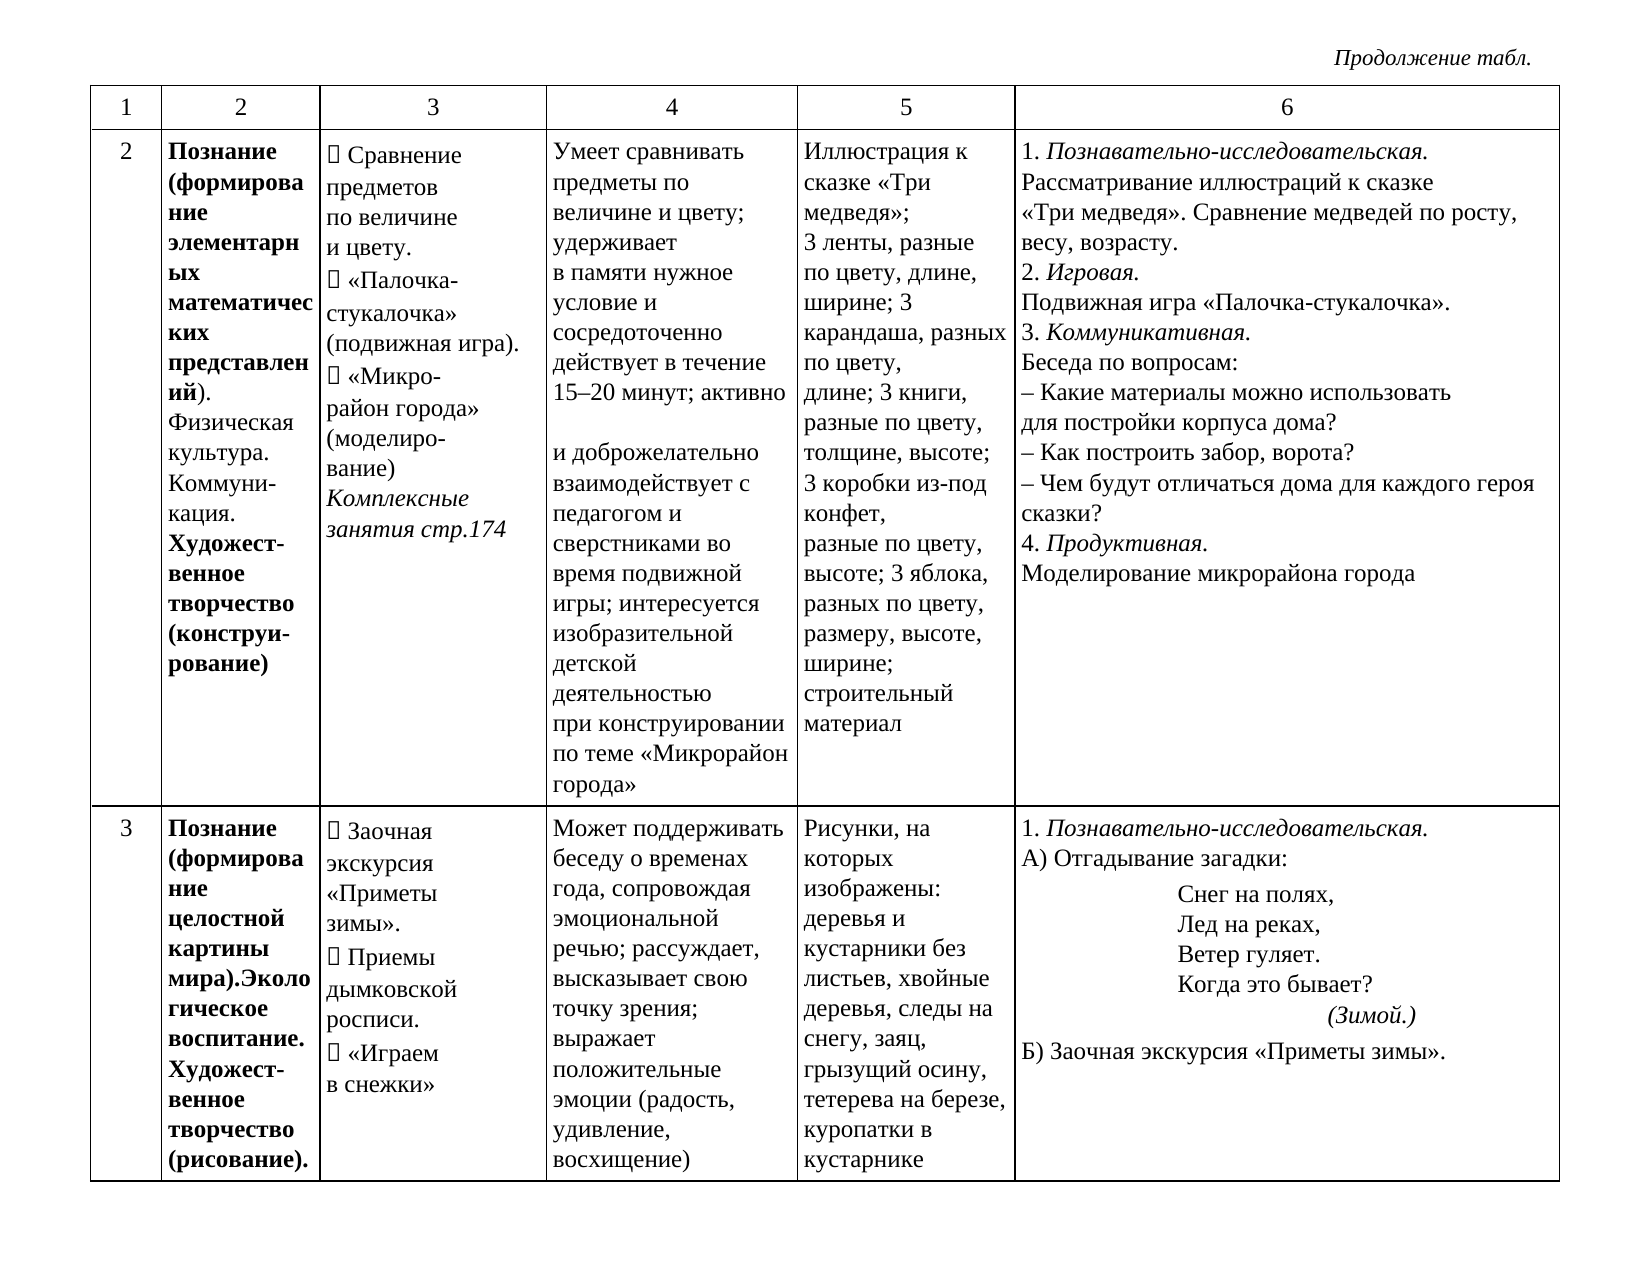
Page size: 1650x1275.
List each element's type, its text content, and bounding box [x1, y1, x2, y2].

table_header 1 [91, 86, 161, 129]
table_cell иллюстрация к сказке «Три медведя»; 3 ленты, разные по цвету, длине, ширине; 3 карандаша, разных по цвету, длине; 3 книги, разные по цвету, толщине, высоте; 3 коробки из-под конфет, разные по цвету, высоте; 3 яблока, разных по цвету, размеру, высоте, ширине; строительный материал [798, 130, 1014, 805]
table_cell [547, 807, 797, 1180]
table_header 4 [547, 86, 797, 129]
text Продолжение табл. [118, 44, 1532, 71]
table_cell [798, 807, 1014, 1180]
table_cell 2 [91, 130, 161, 805]
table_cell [162, 807, 319, 1180]
table_cell  Сравнение предметов по величине и цвету.  «Палочка- стукалочка» (подвижная игра).  «Микро- район города» (моделиро- вание) Комплексные занятия стр.174 [321, 130, 546, 805]
table_cell Познание (формирование элементарных математических представлений). Физическая культура. Коммуни- кация. Художест- венное творчество (конструи- рование) [162, 130, 319, 805]
table_header 2 [162, 86, 319, 129]
table_header 3 [321, 86, 546, 129]
table_header 6 [1016, 86, 1559, 129]
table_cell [1016, 807, 1559, 1180]
table_cell 1. Познавательно-исследовательская. Рассматривание иллюстраций к сказке «Три медведя». Сравнение медведей по росту, весу, возрасту. 2. Игровая. Подвижная игра «Палочка-стукалочка». 3. Коммуникативная. Беседа по вопросам: – Какие материалы можно использовать для постройки корпуса дома? – Как построить забор, ворота? – Чем будут отличаться дома для каждого героя сказки? 4. Продуктивная. Моделирование микрорайона города [1016, 130, 1559, 805]
table_header 5 [798, 86, 1014, 129]
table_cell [321, 807, 546, 1180]
table_cell 3 [91, 806, 161, 1180]
table_cell Умеет сравнивать предметы по величине и цвету; удерживает в памяти нужное условие и сосредоточенно действует в течение 15–20 минут; активно и доброжелательно взаимодействует с педагогом и сверстниками во время подвижной игры; интересуется изобразительной детской деятельностью при конструировании по теме «Микрорайон города» [547, 130, 797, 805]
